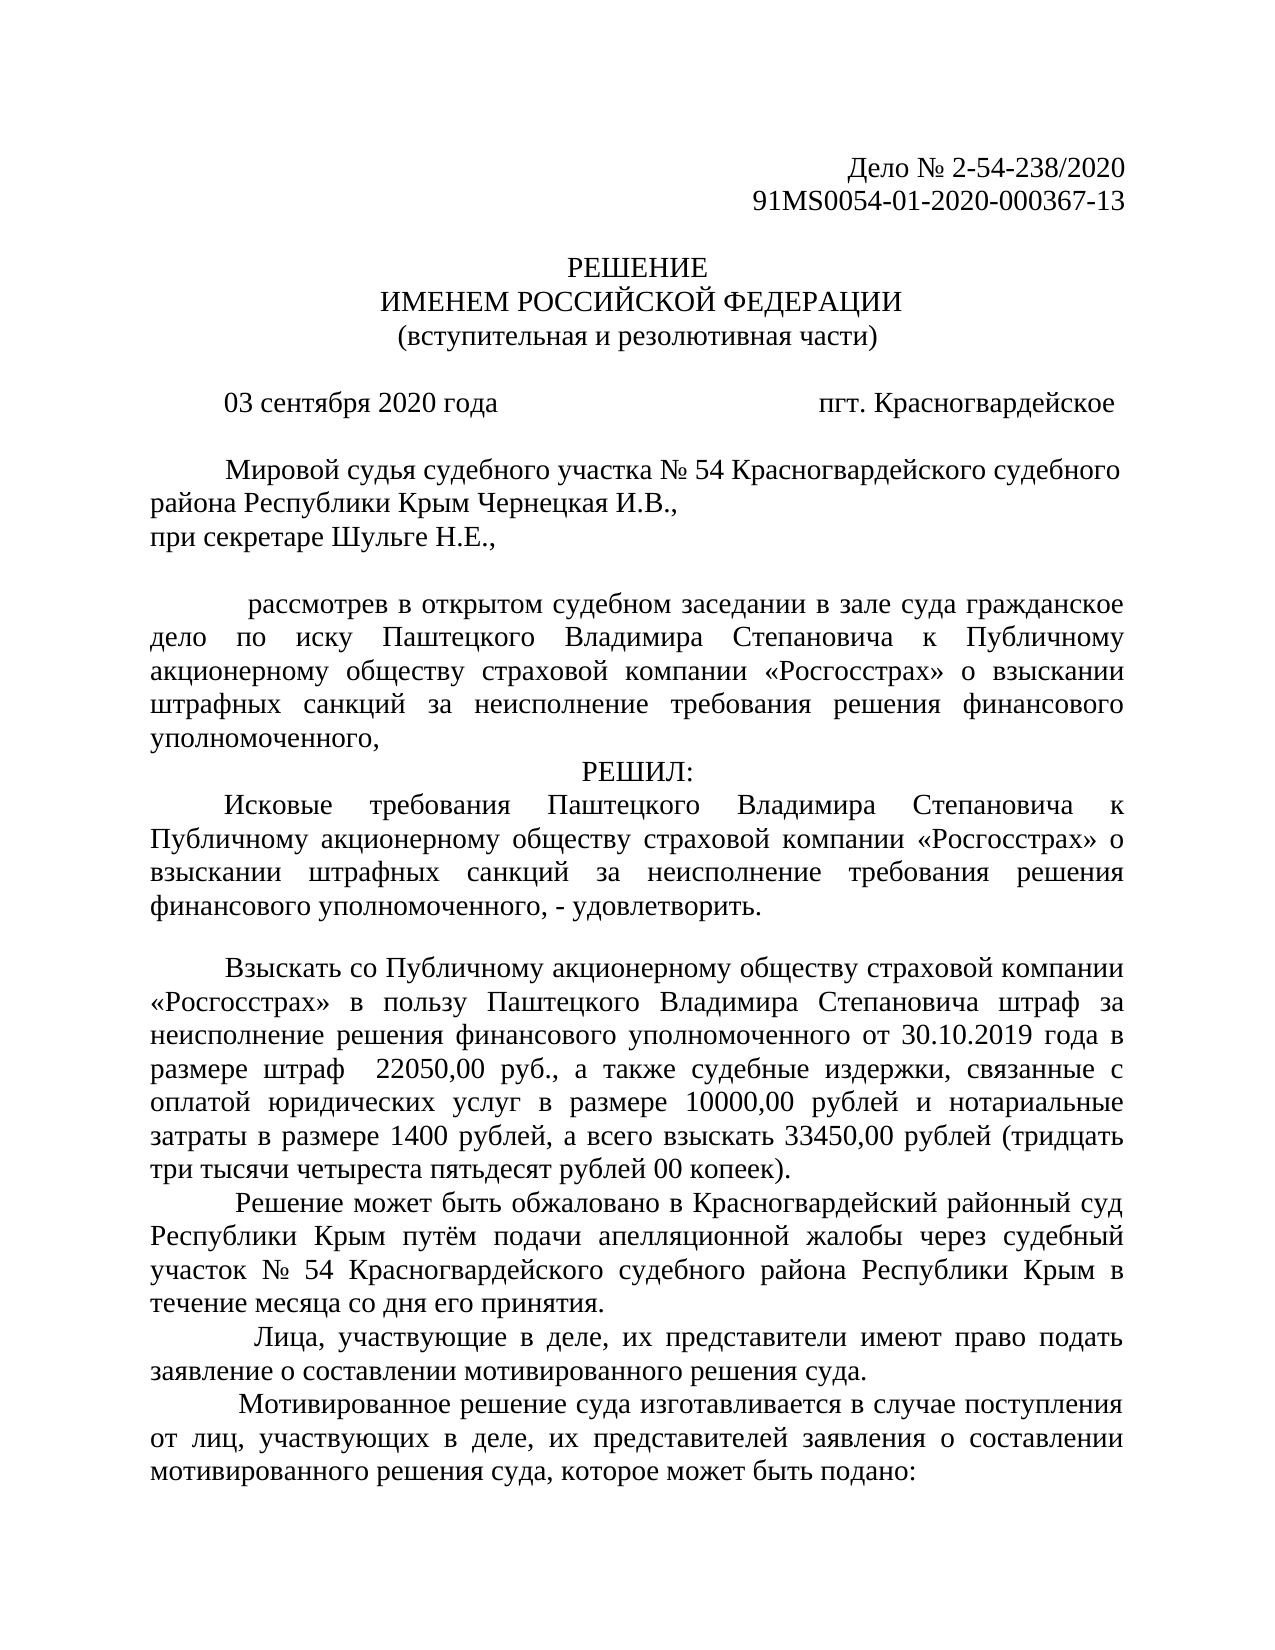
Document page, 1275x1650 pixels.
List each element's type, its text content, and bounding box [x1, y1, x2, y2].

text рассмотрев в открытом судебном заседании в зале суда гражданское дело по иску Паштецкого Владимира Степановича к Публичному акционерному обществу страховой компании «Росгосстрах» о взыскании штрафных санкций за неисполнение требования решения финансового уполномоченного, [150, 586, 1125, 754]
text РЕШИЛ: [150, 754, 1125, 787]
text Решение может быть обжаловано в Красногвардейский районный суд Республики Крым путём подачи апелляционной жалобы через судебный участок № 54 Красногвардейского судебного района Республики Крым в течение месяца со дня его принятия. [150, 1185, 1125, 1319]
text Мировой судья судебного участка № 54 Красногвардейского судебного района Республики Крым Чернецкая И.В., [150, 452, 1125, 519]
text при секретаре Шульге Н.Е., [150, 519, 1125, 552]
text Исковые требования Паштецкого Владимира Степановича к Публичному акционерному обществу страховой компании «Росгосстрах» о взыскании штрафных санкций за неисполнение требования решения финансового уполномоченного, - удовлетворить. [150, 787, 1125, 921]
text ИМЕНЕМ РОССИЙСКОЙ ФЕДЕРАЦИИ [150, 284, 1125, 318]
text 91MS0054-01-2020-000367-13 [150, 183, 1125, 217]
text РЕШЕНИЕ [150, 251, 1125, 284]
text 03 сентября 2020 года пгт. Красногвардейское [150, 385, 1125, 418]
text (вступительная и резолютивная части) [150, 318, 1125, 351]
text Мотивированное решение суда изготавливается в случае поступления от лиц, участвующих в деле, их представителей заявления о составлении мотивированного решения суда, которое может быть подано: [150, 1386, 1125, 1487]
text Дело № 2-54-238/2020 [150, 150, 1125, 183]
text Лица, участвующие в деле, их представители имеют право подать заявление о составлении мотивированного решения суда. [150, 1319, 1125, 1386]
text Взыскать со Публичному акционерному обществу страховой компании «Росгосстрах» в пользу Паштецкого Владимира Степановича штраф за неисполнение решения финансового уполномоченного от 30.10.2019 года в размере штраф 22050,00 руб., а также судебные издержки, связанные с оплатой юридических услуг в размере 10000,00 рублей и нотариальные затраты в размере 1400 рублей, а всего взыскать 33450,00 рублей (тридцать три тысячи четыреста пятьдесят рублей 00 копеек). [150, 950, 1125, 1185]
